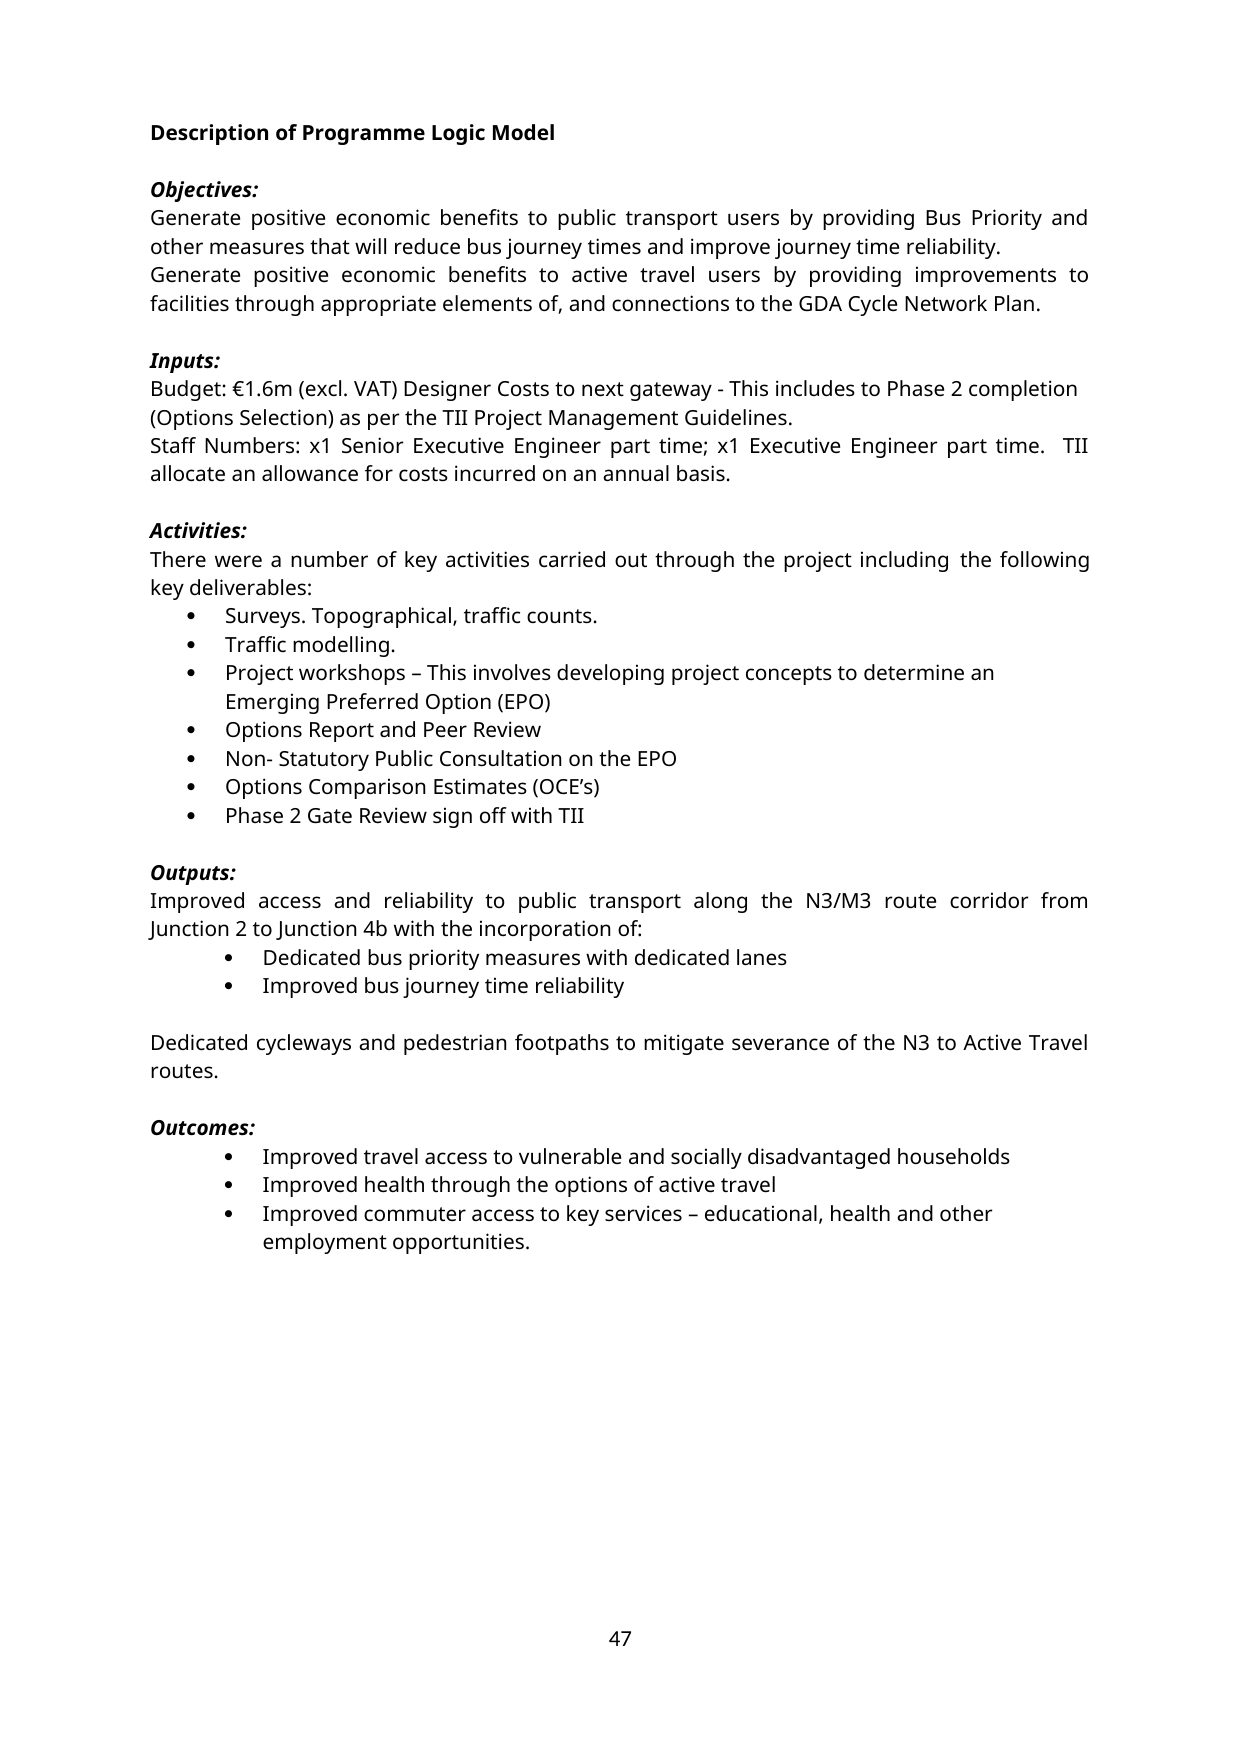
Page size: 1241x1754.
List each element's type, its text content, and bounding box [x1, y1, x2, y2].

list Improved travel access to vulnerable and socially disadvantaged households [225, 1142, 1090, 1170]
list Options Comparison Estimates (OCE’s) [187, 772, 1090, 801]
text Dedicated cycleways and pedestrian footpaths to mitigate severance of the N3 to Active Travel routes. [150, 1028, 1090, 1085]
list Improved commuter access to key services – educational, health and other employment opportunities. [225, 1199, 1090, 1256]
list Project workshops – This involves developing project concepts to determine an Emerging Preferred Option (EPO) [187, 658, 1090, 715]
list Phase 2 Gate Review sign off with TII [187, 801, 1090, 829]
text Objectives: [150, 175, 1090, 203]
text Outputs: [150, 858, 1090, 886]
text Outcomes: [150, 1113, 1090, 1142]
list Dedicated bus priority measures with dedicated lanes [225, 943, 1090, 971]
list Improved health through the options of active travel [225, 1170, 1090, 1199]
text There were a number of key activities carried out through the project including the following key deliverables: [150, 545, 1090, 602]
text Generate positive economic benefits to active travel users by providing improvements to facilities through appropriate elements of, and connections to the GDA Cycle Network Plan. [150, 260, 1090, 317]
list Improved bus journey time reliability [225, 971, 1090, 1000]
text Budget: €1.6m (excl. VAT) Designer Costs to next gateway - This includes to Phase 2 completion (Options Selection) as per the TII Project Management Guidelines. [150, 374, 1090, 431]
text Improved access and reliability to public transport along the N3/M3 route corridor from Junction 2 to Junction 4b with the incorporation of: [150, 886, 1090, 943]
text Description of Programme Logic Model [150, 118, 1090, 147]
list Options Report and Peer Review [187, 715, 1090, 744]
list Traffic modelling. [187, 630, 1090, 658]
text Activities: [150, 516, 1090, 545]
list Non- Statutory Public Consultation on the EPO [187, 744, 1090, 772]
text Staff Numbers: x1 Senior Executive Engineer part time; x1 Executive Engineer part time. TII allocate an allowance for costs incurred on an annual basis. [150, 431, 1090, 488]
text Generate positive economic benefits to public transport users by providing Bus Priority and other measures that will reduce bus journey times and improve journey time reliability. [150, 203, 1090, 260]
text Inputs: [150, 346, 1090, 374]
list Surveys. Topographical, traffic counts. [187, 602, 1090, 630]
